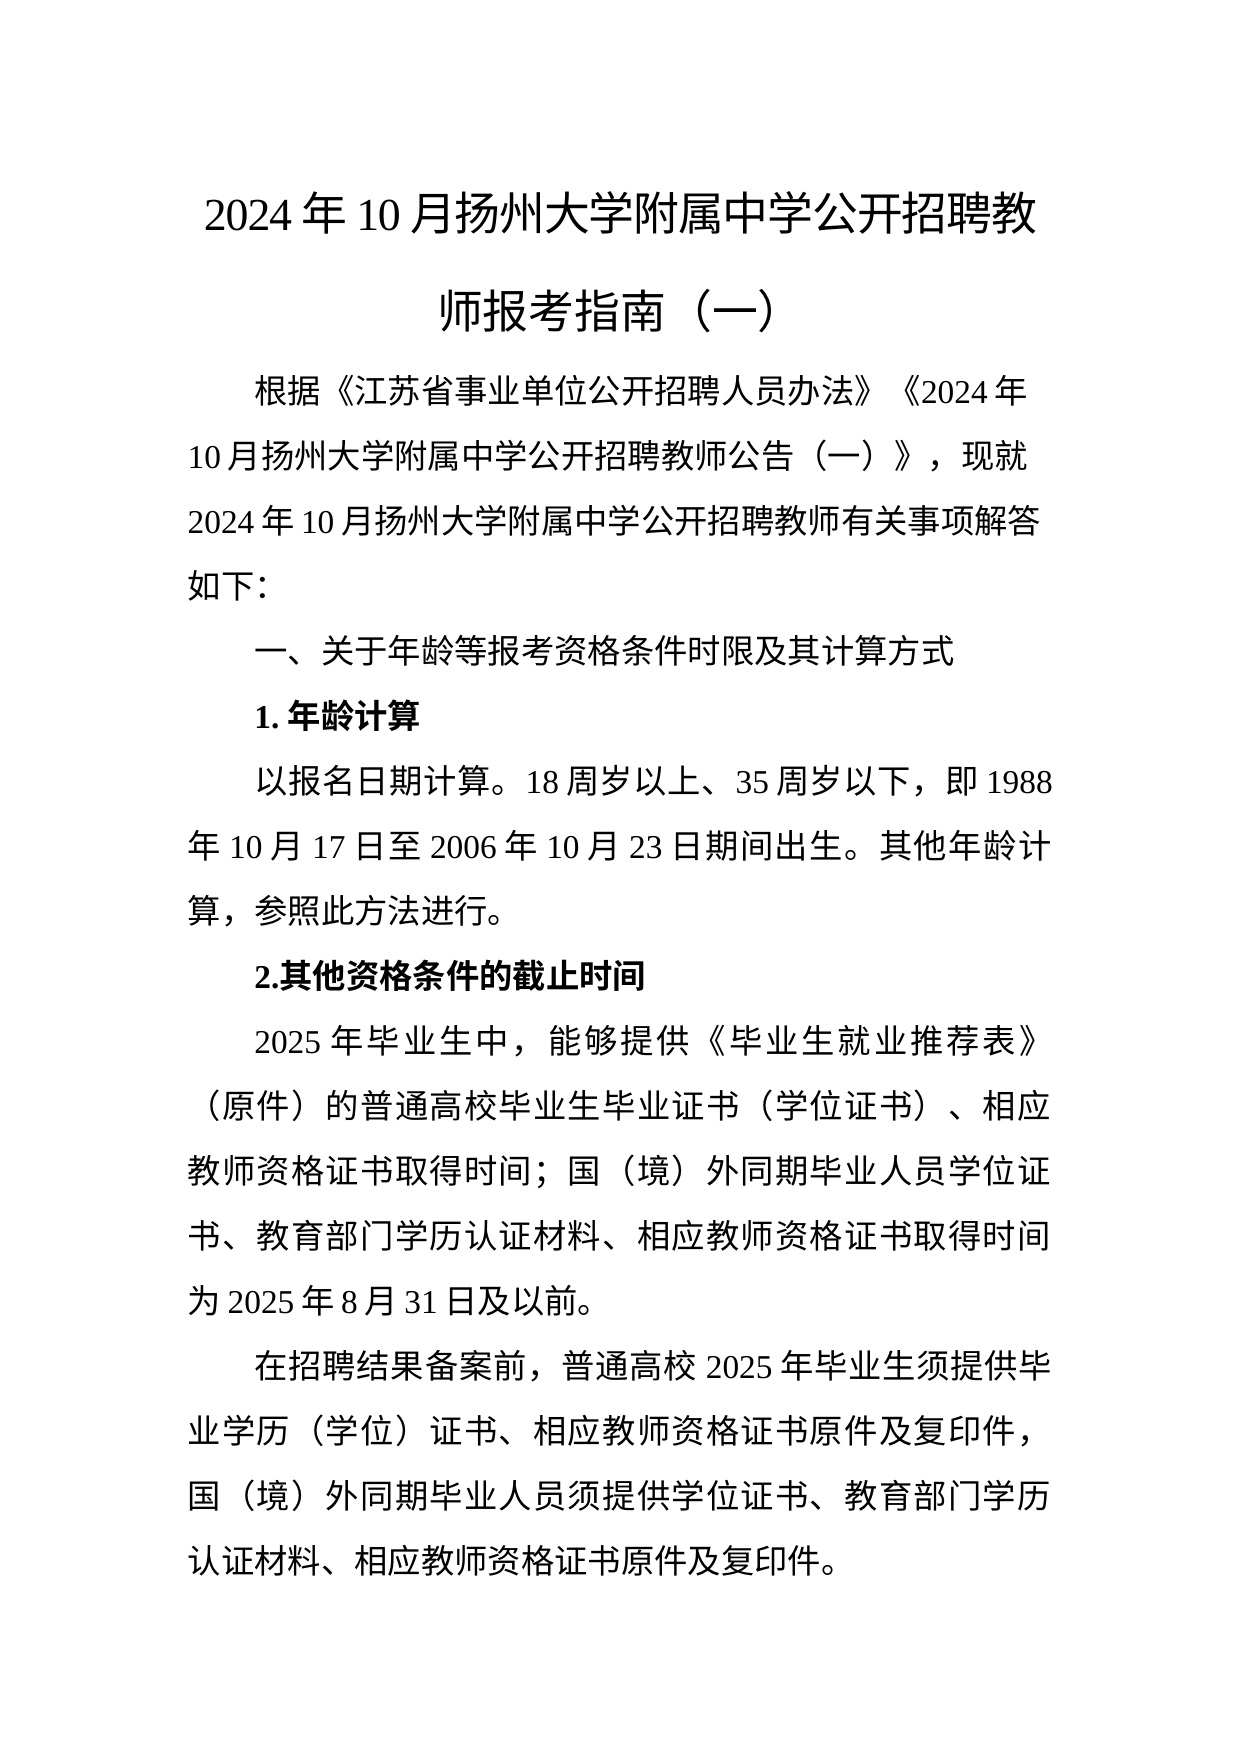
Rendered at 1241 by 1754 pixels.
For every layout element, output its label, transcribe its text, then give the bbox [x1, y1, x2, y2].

text 2025年毕业生中，能够提供《毕业生就业推荐表》（原件）的普通高校毕业生毕业证书（学位证书）、相应教师资格证书取得时间；国（境）外同期毕业人员学位证书、教育部门学历认证材料、相应教师资格证书取得时间，为2025年8月31日及以前。 [187, 1007, 1053, 1332]
text 在招聘结果备案前，普通高校2025年毕业生须提供毕业学历（学位）证书、相应教师资格证书原件及复印件，国（境）外同期毕业人员须提供学位证书、教育部门学历认证材料、相应教师资格证书原件及复印件。 [187, 1332, 1053, 1592]
text 2024年10月扬州大学附属中学公开招聘教师报考指南（一） [187, 162, 1053, 357]
text 1. 年龄计算 [187, 682, 1053, 747]
text 2.其他资格条件的截止时间 [187, 942, 1053, 1007]
text 一、关于年龄等报考资格条件时限及其计算方式 [187, 617, 1053, 682]
text 以报名日期计算。18周岁以上、35周岁以下，即1988年10月17日至2006年10月23日期间出生。其他年龄计算，参照此方法进行。 [187, 747, 1053, 942]
text 根据《江苏省事业单位公开招聘人员办法》《2024年10月扬州大学附属中学公开招聘教师公告（一）》，现就2024年10月扬州大学附属中学公开招聘教师有关事项解答如下： [187, 357, 1053, 617]
